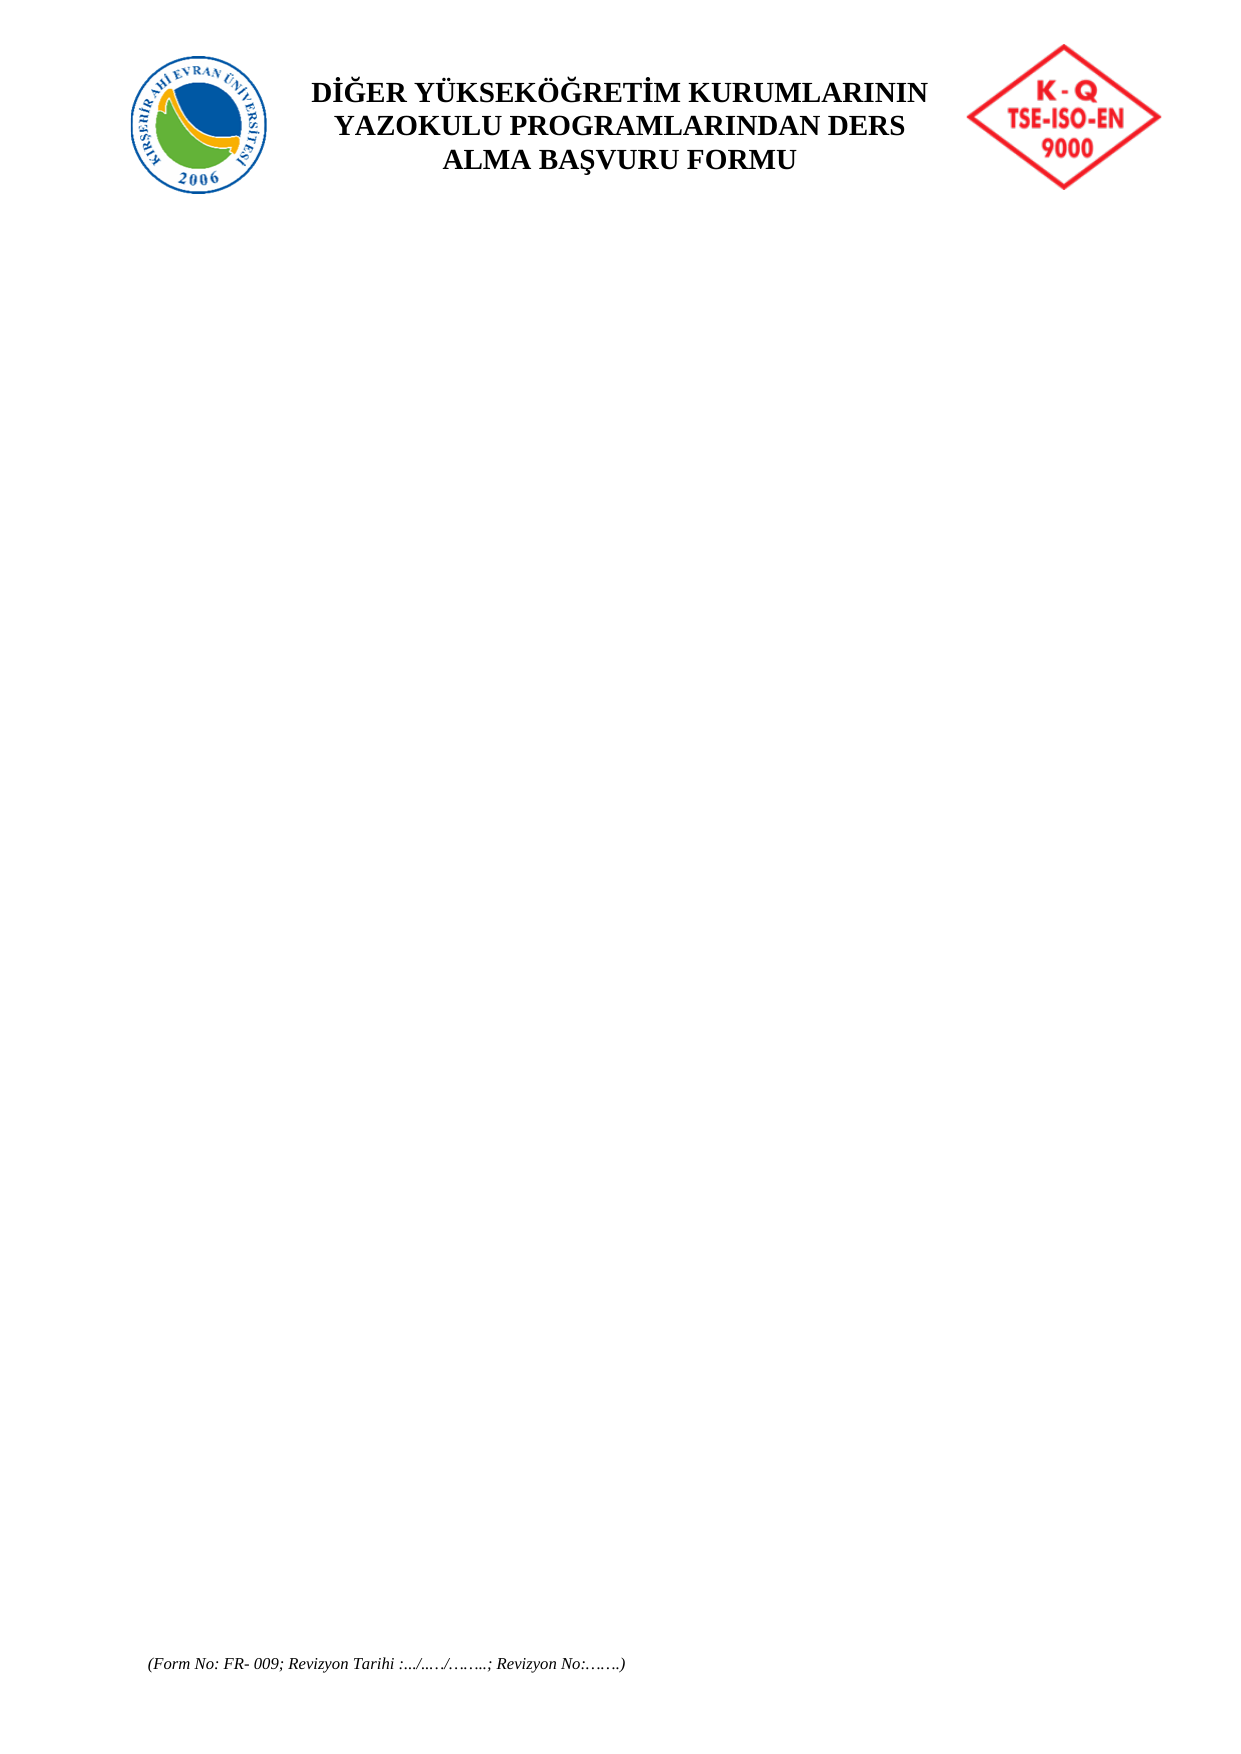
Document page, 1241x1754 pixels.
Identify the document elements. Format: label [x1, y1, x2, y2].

picture [966, 44, 1162, 190]
picture [130, 56, 267, 194]
